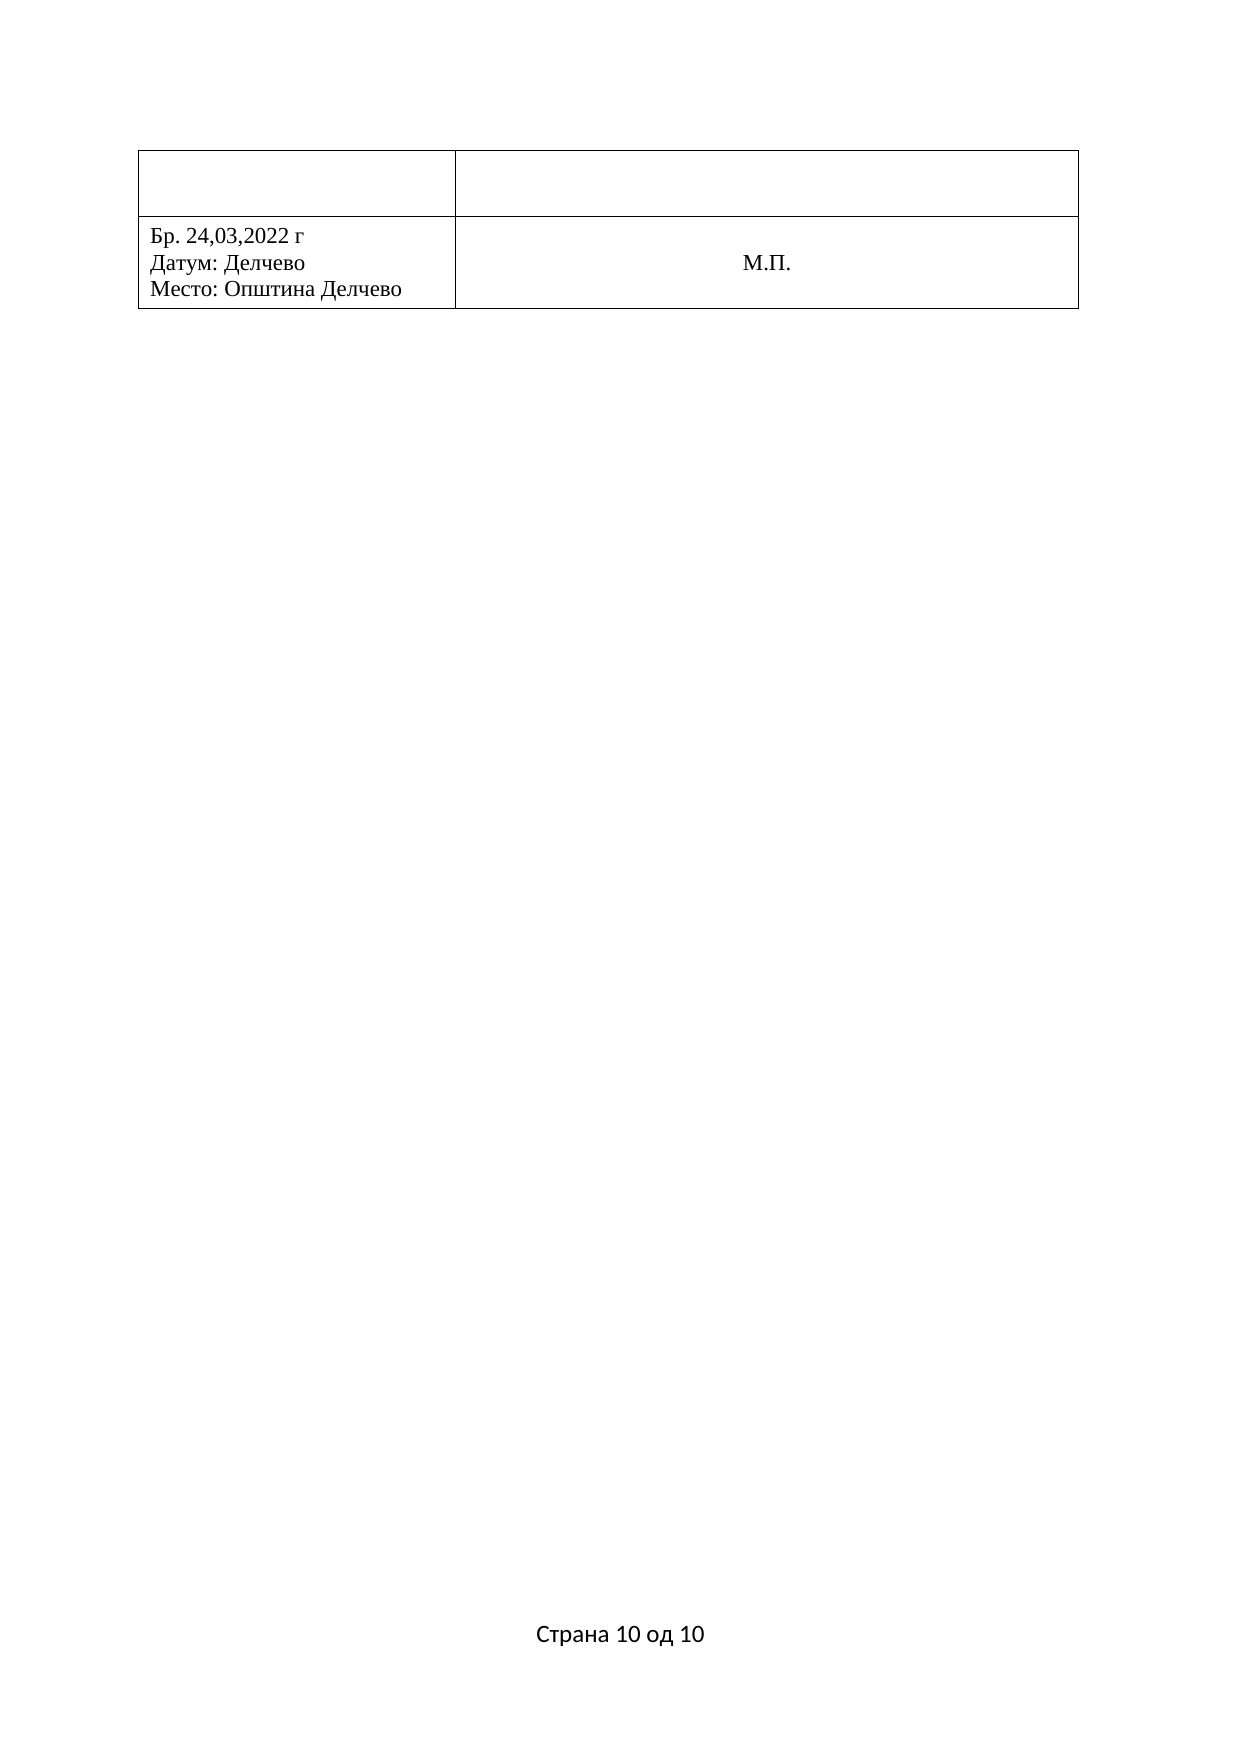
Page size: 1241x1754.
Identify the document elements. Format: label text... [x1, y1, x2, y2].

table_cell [456, 151, 1078, 216]
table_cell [139, 151, 455, 216]
table_cell М.П. [456, 217, 1078, 308]
table_cell Бр. 24,03,2022 г Датум: Делчево Место: Општина Делчево [139, 217, 455, 308]
